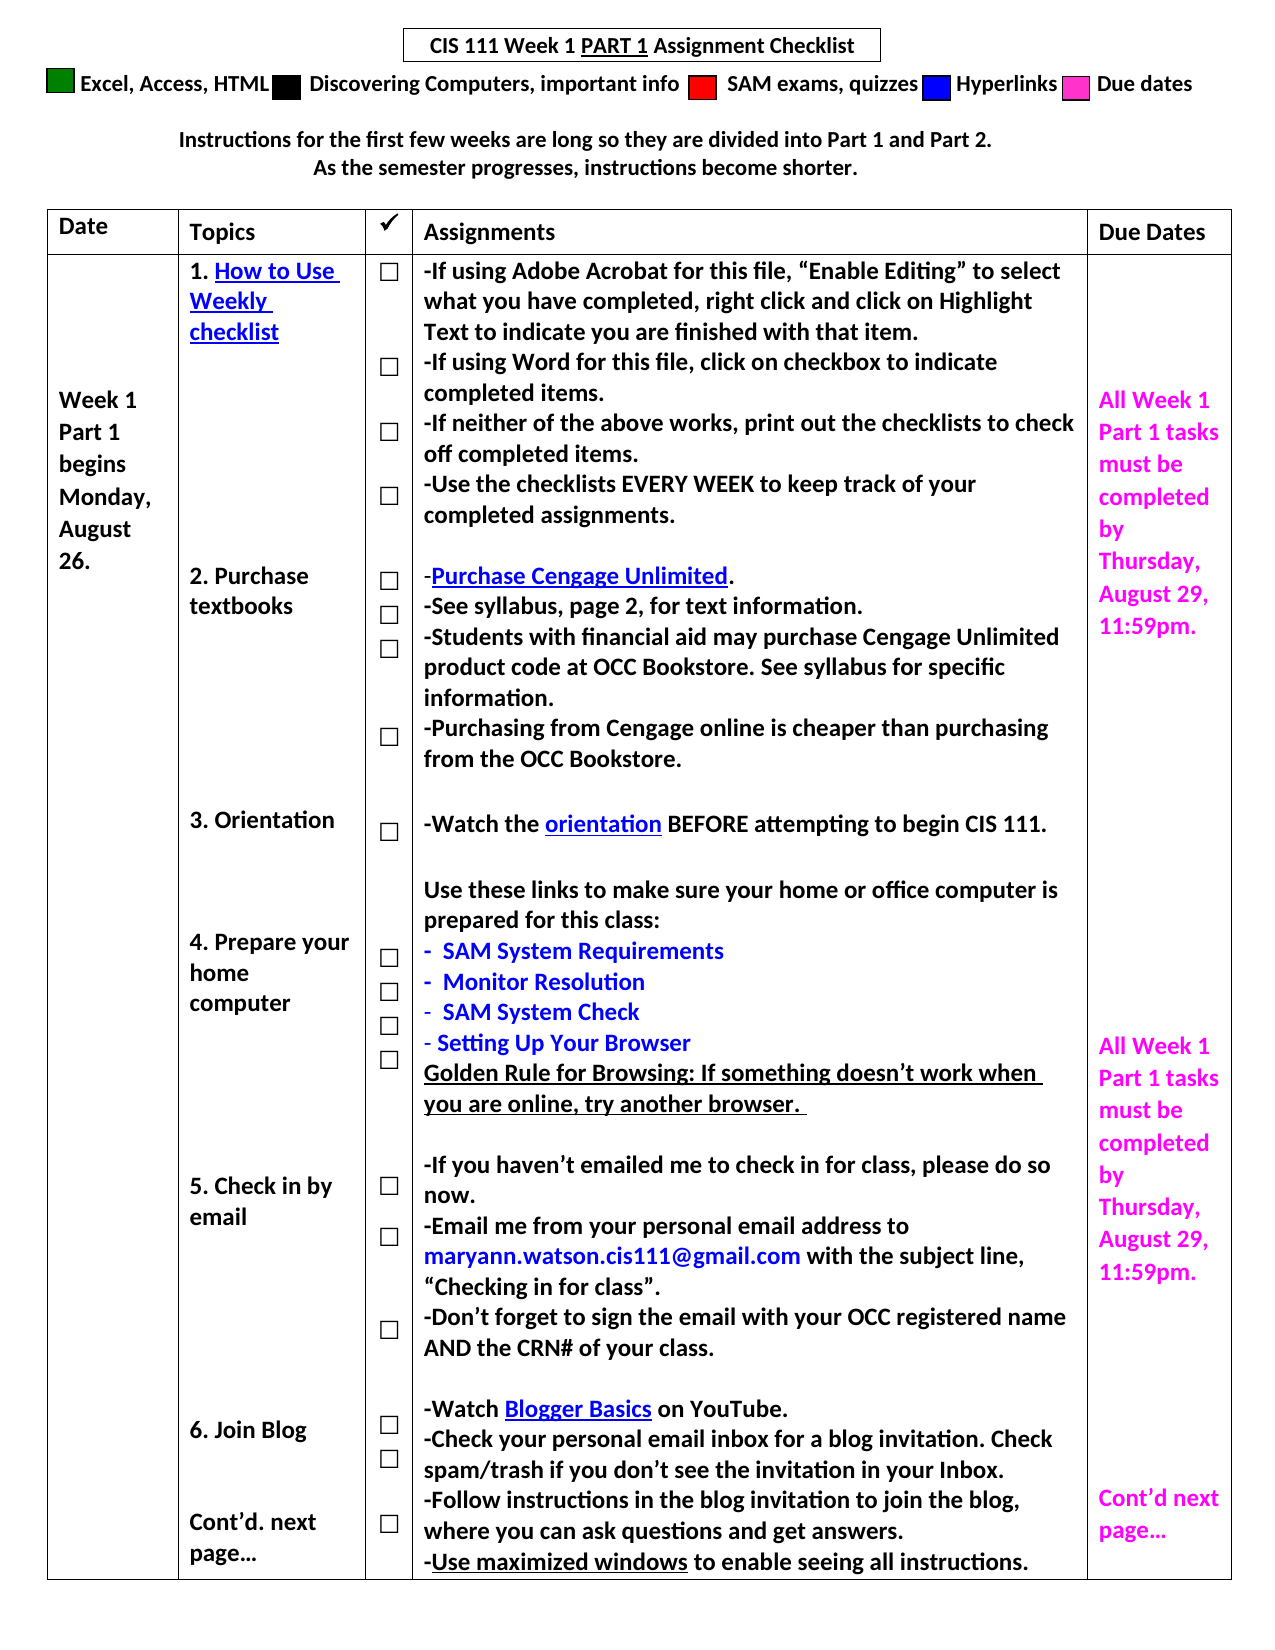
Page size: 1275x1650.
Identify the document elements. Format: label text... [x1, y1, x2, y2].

subtitle CIS 111 Week 1 PART 1 Assignment Checklist [404, 29, 880, 61]
table_header Assignments [413, 210, 1087, 254]
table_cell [179, 255, 365, 1579]
text Instructions for the first few weeks are long so they are divided into Part 1 and Part 2. [47, 125, 1125, 153]
table_cell ☐ [366, 255, 412, 1579]
table_header Topics [179, 210, 365, 254]
table_header Due Dates [1088, 210, 1231, 254]
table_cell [413, 255, 1087, 1579]
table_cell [48, 255, 178, 1579]
text As the semester progresses, instructions become shorter. [47, 153, 1125, 181]
text Excel, Access, HTML Discovering Computers, important info SAM exams, quizzes Hyperlinks Due dates [75, 69, 1196, 97]
table_header Date [48, 210, 178, 254]
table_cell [1088, 255, 1231, 1579]
table_header [366, 210, 412, 254]
